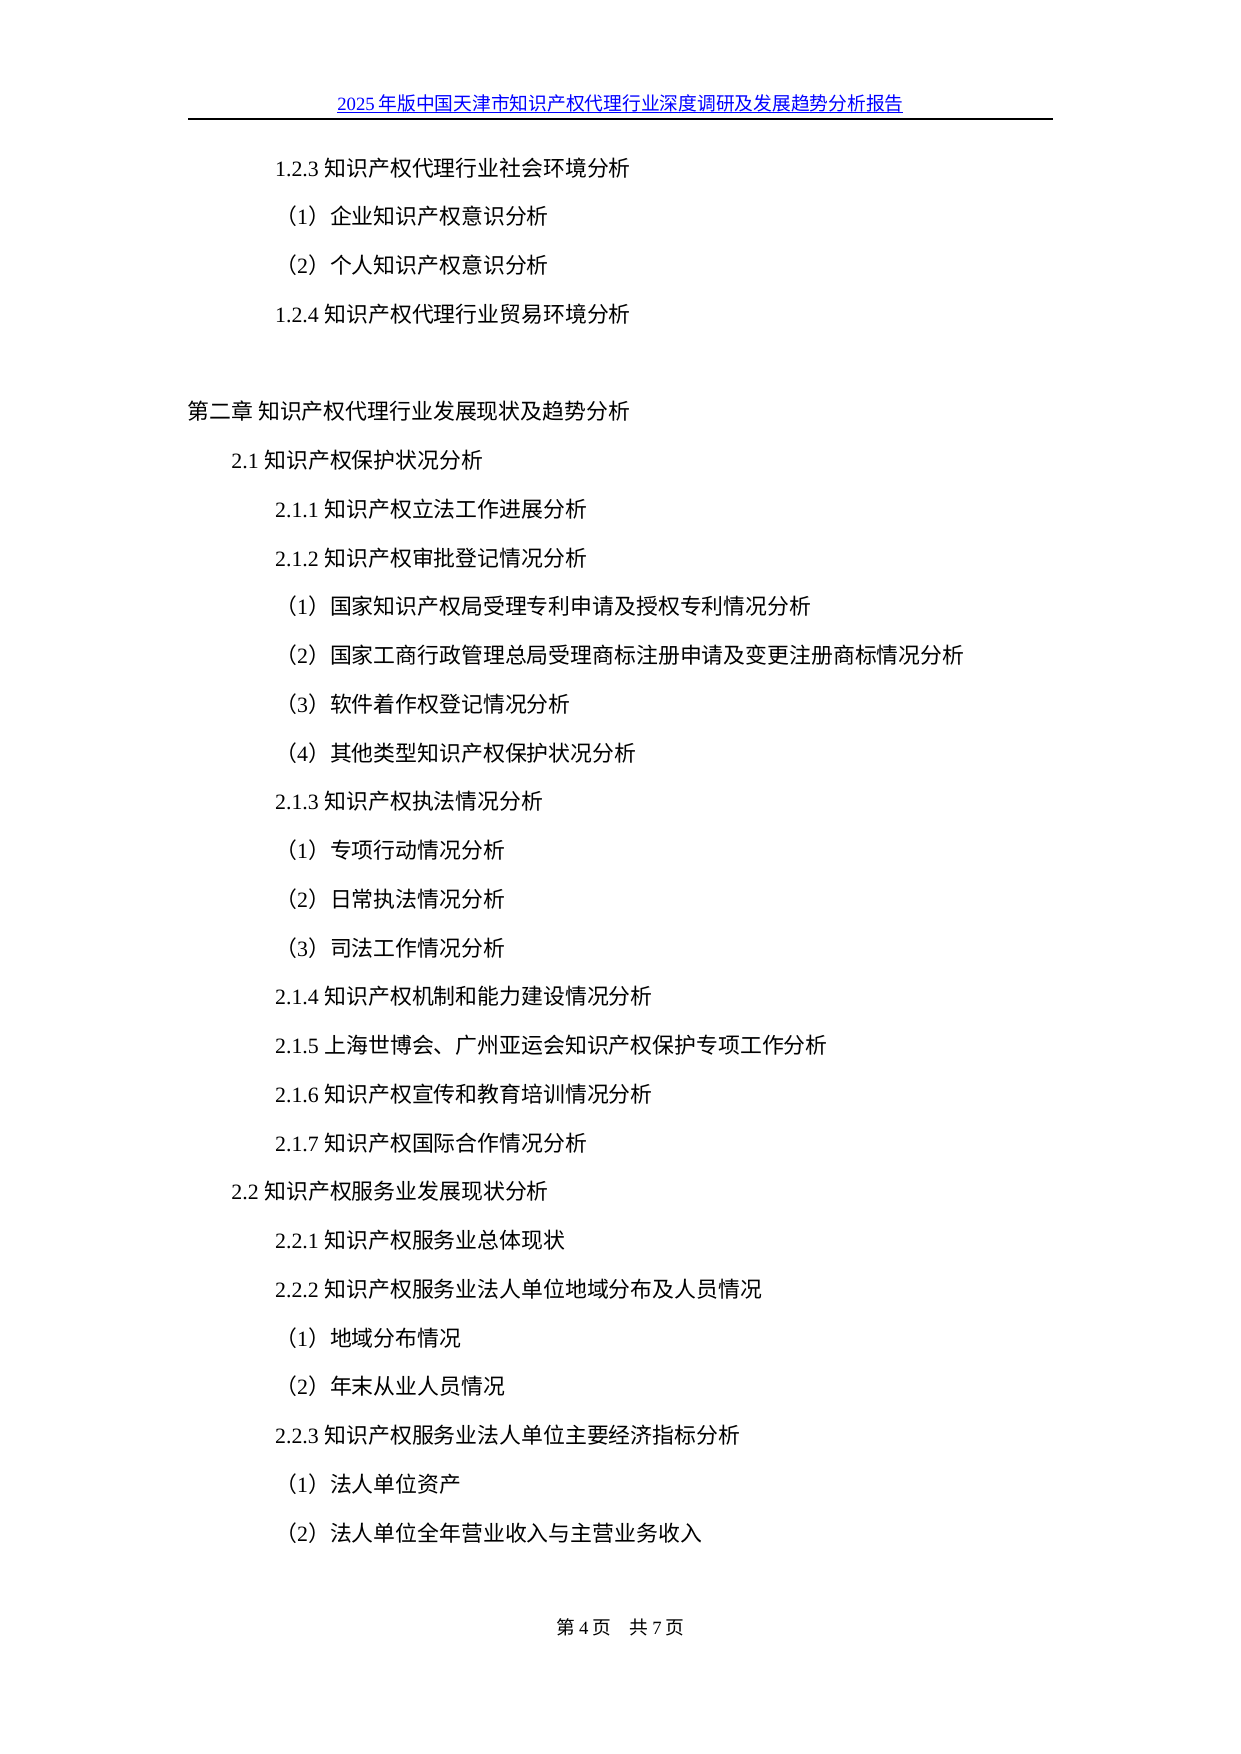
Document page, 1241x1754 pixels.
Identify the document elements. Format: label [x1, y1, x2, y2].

text [187, 150, 1053, 1548]
